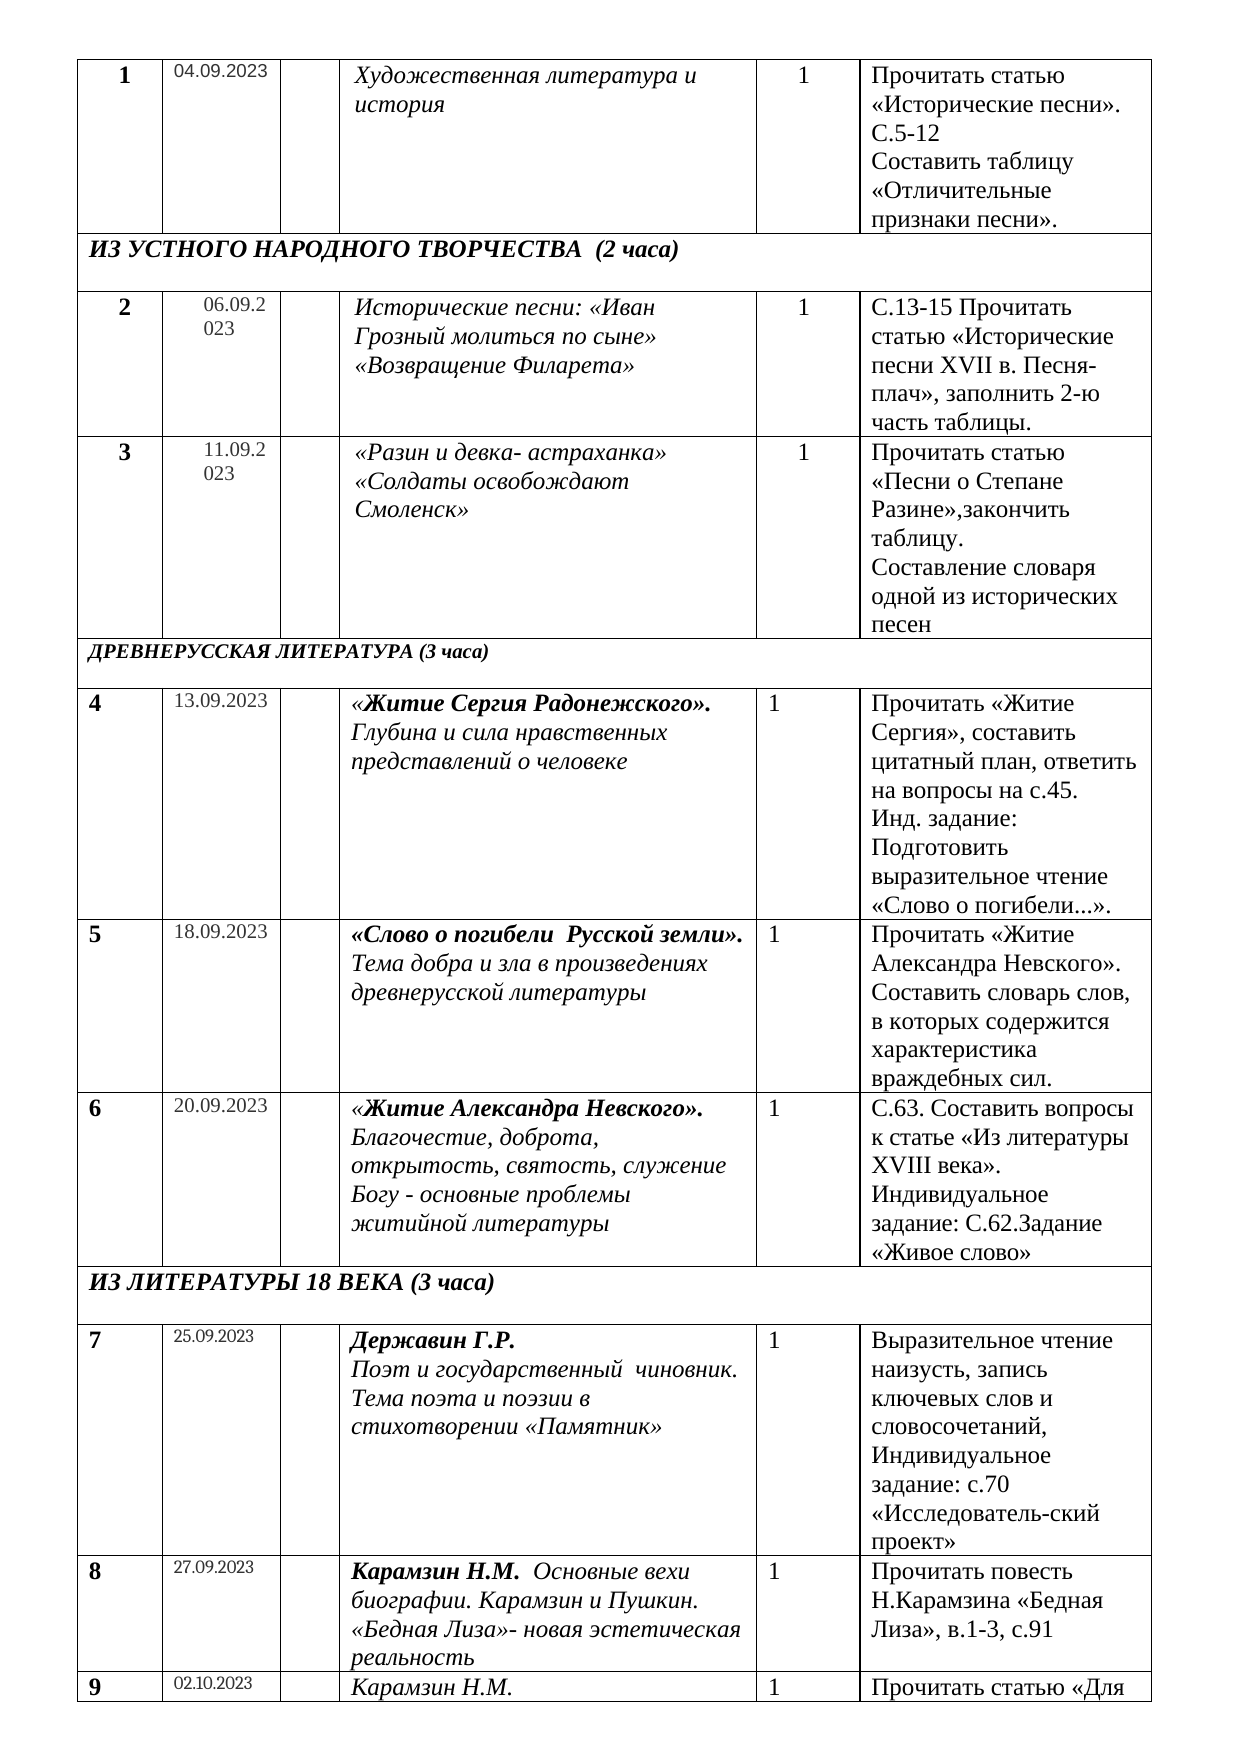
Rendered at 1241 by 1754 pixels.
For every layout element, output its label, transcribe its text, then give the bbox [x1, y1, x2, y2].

table_cell [281, 689, 339, 918]
table_cell «Житие Сергия Радонежского». Глубина и сила нравственных представлений о человеке [340, 689, 756, 918]
table_cell 1 [757, 920, 859, 1092]
table_cell 1 [757, 292, 859, 436]
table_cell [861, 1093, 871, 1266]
table_cell 7 [78, 1325, 162, 1555]
table_cell 5 [78, 920, 162, 1092]
table_cell 18.09.2023 [163, 920, 280, 1092]
table_cell ИЗ ЛИТЕРАТУРЫ 18 ВЕКА (3 часа) [78, 1267, 1151, 1324]
table_cell Прочитать повесть Н.Карамзина «Бедная Лиза», в.1-3, с.91 [861, 1556, 1151, 1671]
table_cell Исторические песни: «Иван Грозный молиться по сыне» «Возвращение Филарета» [340, 292, 756, 436]
table_cell [281, 1672, 339, 1701]
table_cell 6 [78, 1093, 162, 1266]
table_cell Державин Г.Р. Поэт и государственный чиновник. Тема поэта и поэзии в стихотворении «Памятник» [340, 1325, 756, 1555]
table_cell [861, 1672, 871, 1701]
table_cell 1 [757, 1672, 859, 1701]
table_cell 4 [78, 689, 162, 918]
table_cell [281, 1325, 339, 1555]
table_cell 04.09.2023 [163, 60, 280, 233]
table_cell 1 [757, 1325, 859, 1555]
table_cell «Слово о погибели Русской земли». Тема добра и зла в произведениях древнерусской литературы [340, 920, 756, 1092]
table_cell [281, 292, 339, 436]
table_cell 2 [78, 292, 162, 436]
table_cell 9 [78, 1672, 162, 1701]
table_cell [281, 1556, 339, 1671]
table_cell 1 [757, 1556, 859, 1671]
table_cell 8 [78, 1556, 162, 1671]
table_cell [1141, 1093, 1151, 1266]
table_cell «Житие Александра Невского». Благочестие, доброта, открытость, святость, служение Богу - основные проблемы житийной литературы [340, 1093, 756, 1266]
table_cell Карамзин Н.М. Основные вехи биографии. Карамзин и Пушкин. «Бедная Лиза»- новая эстетическая реальность [340, 1556, 756, 1671]
table_cell «Разин и девка- астраханка» «Солдаты освобождают Смоленск» [340, 437, 756, 638]
table_cell 27.09.2023 [163, 1556, 280, 1671]
table_cell С.13-15 Прочитать статью «Исторические песни XVII в. Песня-плач», заполнить 2-ю часть таблицы. [861, 292, 1151, 436]
table_cell 06.09.2023 [163, 292, 280, 436]
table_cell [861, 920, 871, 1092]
table_cell Прочитать статью «Песни о Степане Разине»,закончить таблицу. Составление словаря одной из исторических песен [861, 437, 1151, 638]
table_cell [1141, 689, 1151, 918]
table_cell [281, 1093, 339, 1266]
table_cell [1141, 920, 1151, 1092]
table_cell 20.09.2023 [163, 1093, 280, 1266]
table_cell 1 [757, 437, 859, 638]
table_cell [281, 60, 339, 233]
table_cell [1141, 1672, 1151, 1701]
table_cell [340, 1672, 756, 1701]
table_cell 02.10.2023 [163, 1672, 280, 1701]
table_cell [281, 437, 339, 638]
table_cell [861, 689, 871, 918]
table_cell 1 [78, 60, 162, 233]
table_cell 1 [757, 689, 859, 918]
table_cell ДРЕВНЕРУССКАЯ ЛИТЕРАТУРА (3 часа) [78, 639, 1151, 687]
table_cell Художественная литература и история [340, 60, 756, 233]
table_cell 13.09.2023 [163, 689, 280, 918]
table_cell [281, 920, 339, 1092]
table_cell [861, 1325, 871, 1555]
table_cell 25.09.2023 [163, 1325, 280, 1555]
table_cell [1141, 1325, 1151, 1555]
table_cell 1 [757, 1093, 859, 1266]
table_cell 1 [757, 60, 859, 233]
table_cell 11.09.2023 [163, 437, 280, 638]
table_cell Прочитать статью «Исторические песни». С.5-12 Составить таблицу «Отличительные признаки песни». [861, 60, 1151, 233]
table_cell 3 [78, 437, 162, 638]
table_cell ИЗ УСТНОГО НАРОДНОГО ТВОРЧЕСТВА (2 часа) [78, 234, 1151, 291]
